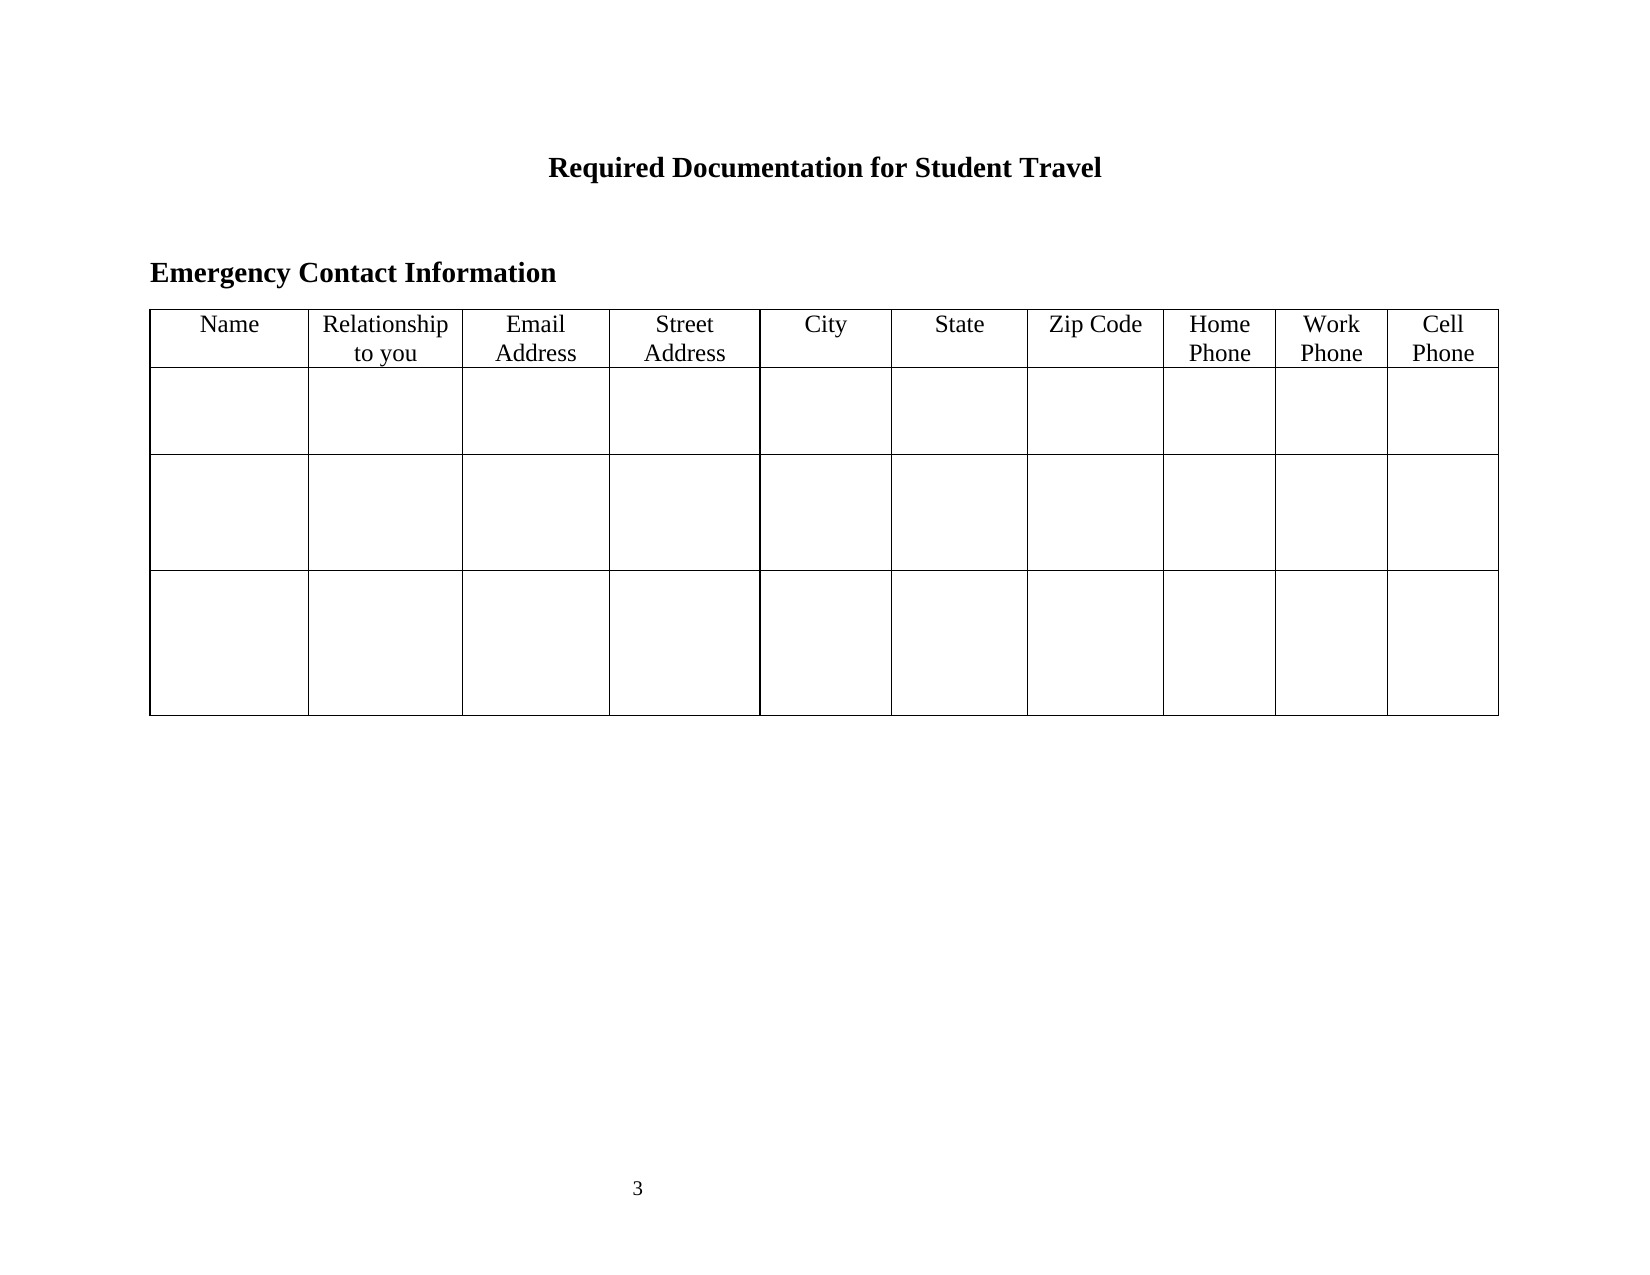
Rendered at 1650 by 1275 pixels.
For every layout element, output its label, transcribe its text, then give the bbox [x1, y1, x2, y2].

table_cell [761, 455, 891, 570]
table_cell [1276, 368, 1387, 454]
table_header Email Address [463, 310, 609, 367]
table_cell [610, 368, 759, 454]
table_header Work Phone [1276, 310, 1387, 367]
table_header Relationship to you [309, 310, 462, 367]
table_cell [1276, 571, 1387, 715]
table_header State [892, 310, 1027, 367]
table_cell [309, 571, 462, 715]
table_header Cell Phone [1388, 310, 1498, 367]
table_cell [761, 368, 891, 454]
table_cell [761, 571, 891, 715]
table_cell [892, 571, 1027, 715]
table_cell [1388, 571, 1498, 715]
table_header Home Phone [1164, 310, 1275, 367]
table_cell [1388, 455, 1498, 570]
table_cell [309, 368, 462, 454]
table_cell [151, 455, 308, 570]
table_cell [309, 455, 462, 570]
table_cell [151, 571, 308, 715]
table_cell [1164, 368, 1275, 454]
table_cell [463, 571, 609, 715]
table_cell [610, 571, 759, 715]
table_cell [463, 455, 609, 570]
text Required Documentation for Student Travel [150, 150, 1500, 183]
table_cell [610, 455, 759, 570]
table_cell [1028, 368, 1163, 454]
table_cell [1276, 455, 1387, 570]
text Emergency Contact Information [150, 256, 1500, 289]
table_cell [463, 368, 609, 454]
table_cell [892, 368, 1027, 454]
table_cell [892, 455, 1027, 570]
table_header Street Address [610, 310, 759, 367]
table_cell [1164, 571, 1275, 715]
table_header Name [151, 310, 308, 367]
table_cell [1388, 368, 1498, 454]
table_cell [151, 368, 308, 454]
table_cell [1028, 455, 1163, 570]
table_cell [1028, 571, 1163, 715]
table_cell [1164, 455, 1275, 570]
table_header City [761, 310, 891, 367]
table_header Zip Code [1028, 310, 1163, 367]
